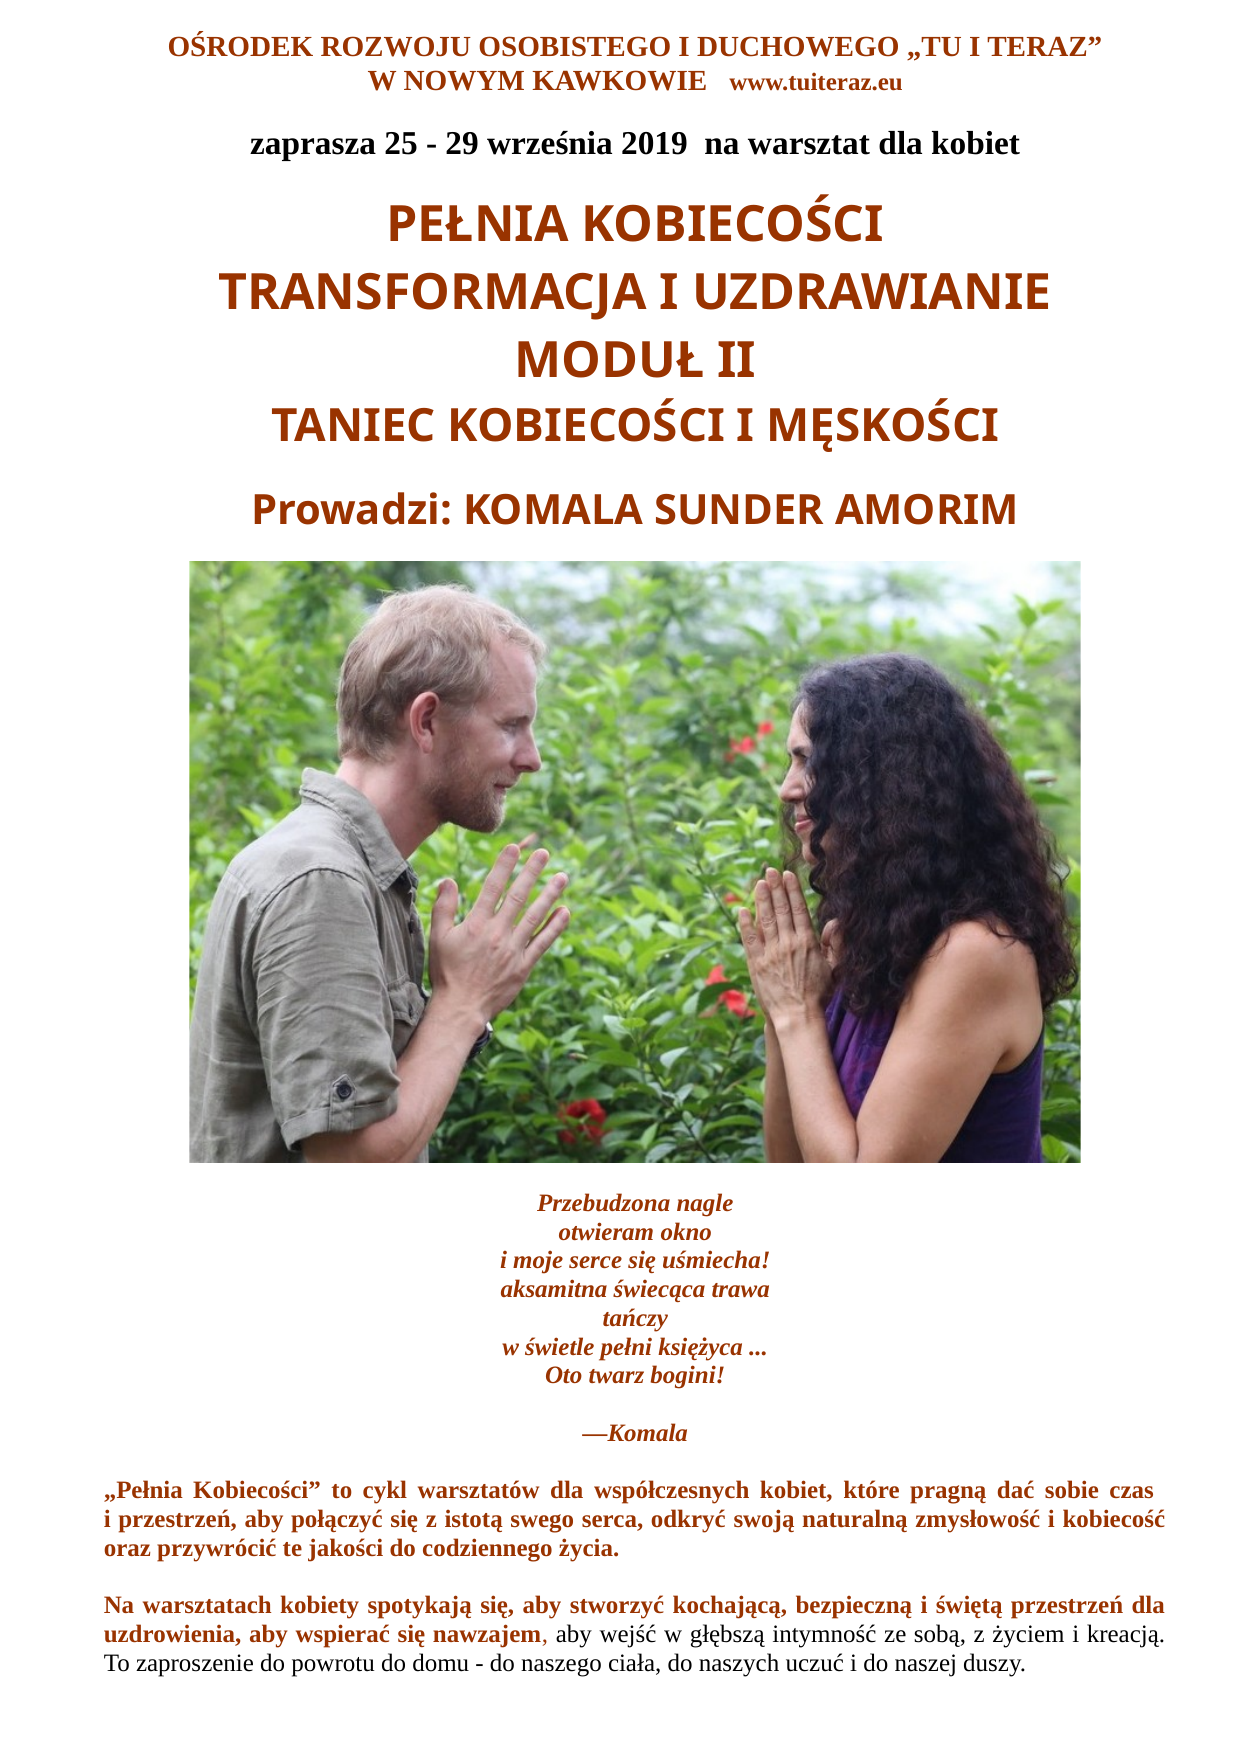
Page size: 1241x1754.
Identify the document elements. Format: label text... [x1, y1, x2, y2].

text Na warsztatach kobiety spotykają się, aby stworzyć kochającą, bezpieczną i świętą przestrzeń dla uzdrowienia, aby wspierać się nawzajem, aby wejść w głębszą intymność ze sobą, z życiem i kreacją. To zaproszenie do powrotu do domu - do naszego ciała, do naszych uczuć i do naszej duszy. [103, 1590, 1167, 1677]
text Prowadzi: KOMALA SUNDER AMORIM [103, 479, 1167, 536]
text W NOWYM KAWKOWIE www.tuiteraz.eu [103, 63, 1167, 97]
text zaprasza 25 - 29 września 2019 na warsztat dla kobiet [103, 123, 1167, 161]
text w świetle pełni księżyca ... [103, 1332, 1167, 1360]
text Przebudzona nagle [103, 1188, 1167, 1217]
text TRANSFORMACJA I UZDRAWIANIE [103, 256, 1167, 324]
text i moje serce się uśmiecha! [103, 1245, 1167, 1274]
text —Komala [103, 1418, 1167, 1447]
text „Pełnia Kobiecości” to cykl warsztatów dla współczesnych kobiet, które pragną dać sobie czas i przestrzeń, aby połączyć się z istotą swego serca, odkryć swoją naturalną zmysłowość i kobiecość oraz przywrócić te jakości do codziennego życia. [103, 1475, 1167, 1562]
text tańczy [103, 1303, 1167, 1332]
text aksamitna świecąca trawa [103, 1274, 1167, 1303]
text PEŁNIA KOBIECOŚCI [103, 188, 1167, 256]
text OŚRODEK ROZWOJU OSOBISTEGO I DUCHOWEGO „TU I TERAZ” [103, 29, 1167, 63]
picture [189, 561, 1081, 1163]
text Oto twarz bogini! [103, 1360, 1167, 1389]
text TANIEC KOBIECOŚCI I MĘSKOŚCI [103, 392, 1167, 454]
text otwieram okno [103, 1217, 1167, 1245]
text MODUŁ II [103, 324, 1167, 392]
